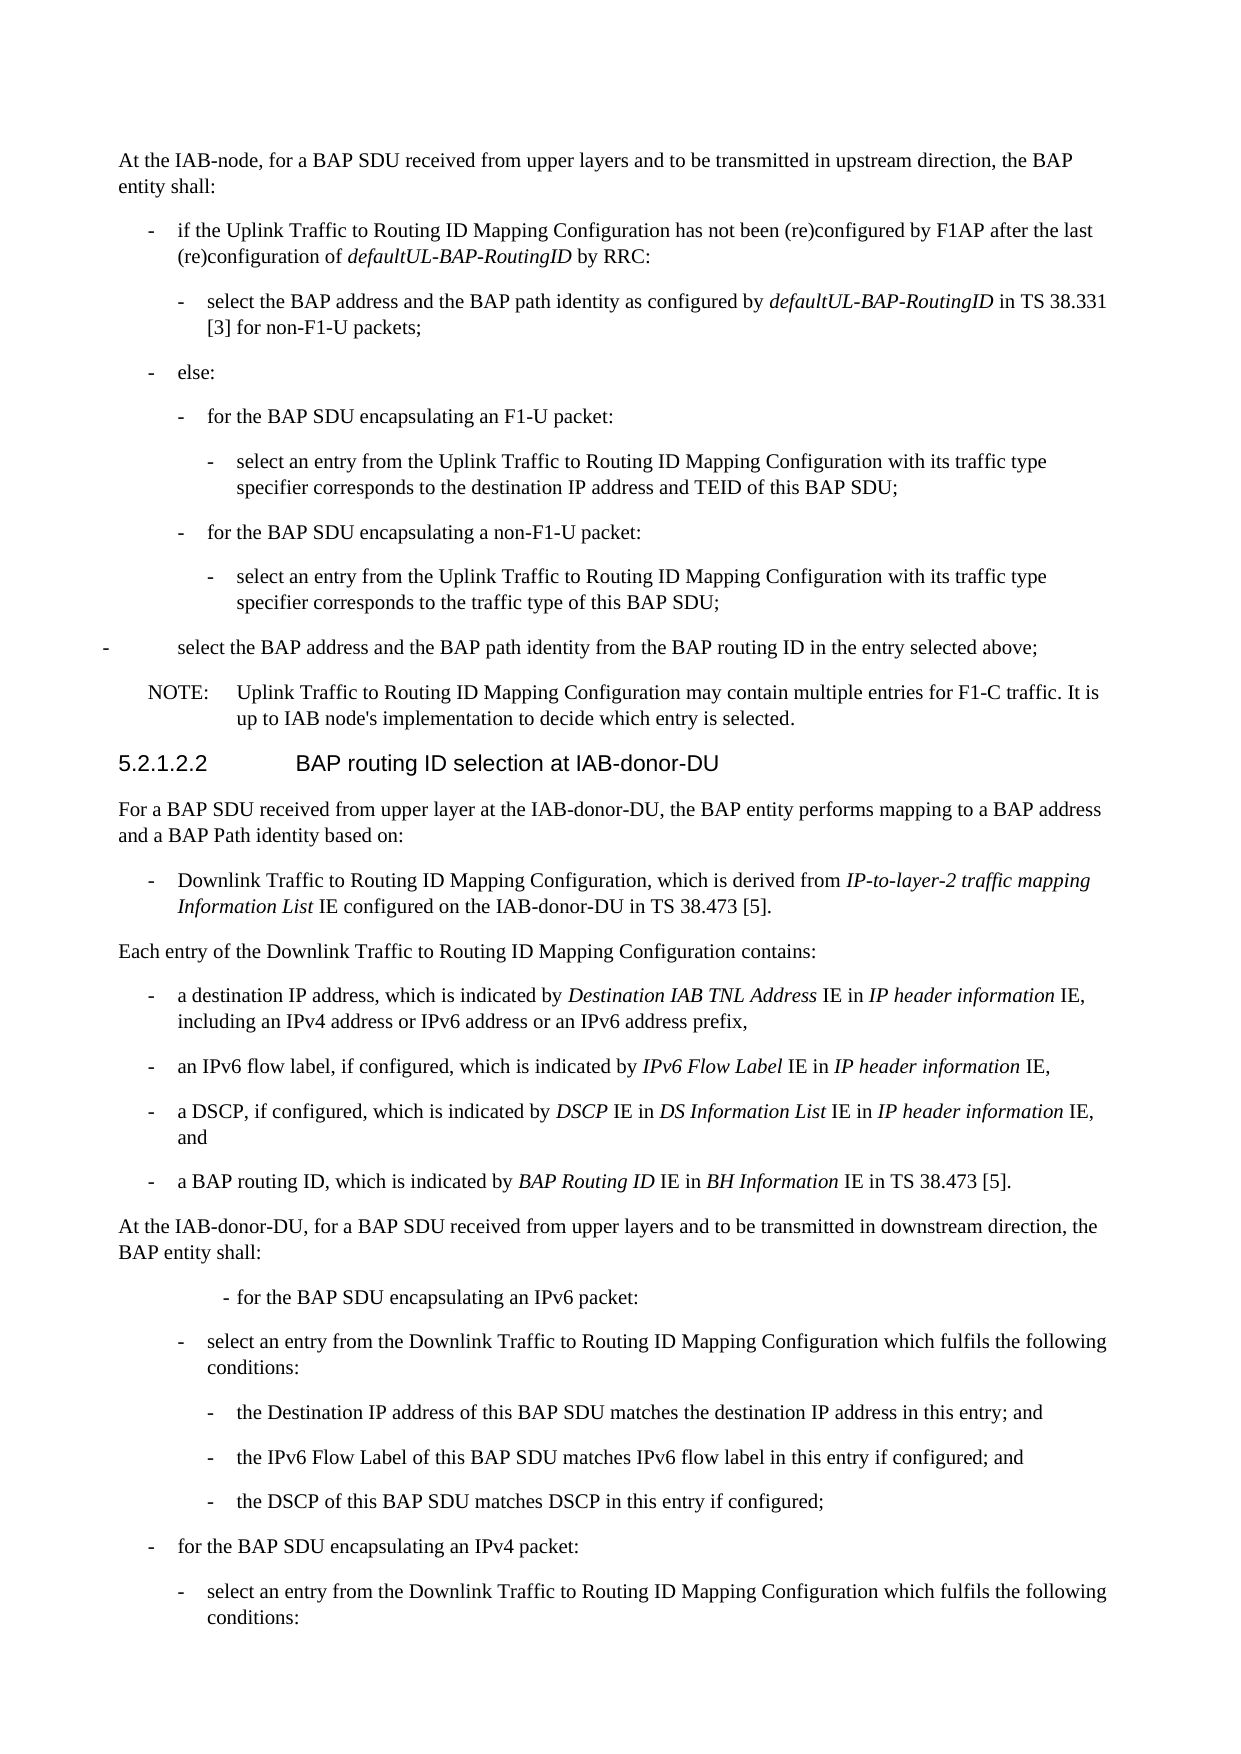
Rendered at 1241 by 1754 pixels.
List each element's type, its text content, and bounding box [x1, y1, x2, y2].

text - else: [148, 359, 1122, 384]
text - select an entry from the Downlink Traffic to Routing ID Mapping Configuration which fulfils the following conditions: [177, 1329, 1122, 1379]
text - select an entry from the Uplink Traffic to Routing ID Mapping Configuration with its traffic type specifier corresponds to the traffic type of this BAP SDU; [207, 564, 1122, 614]
text - a destination IP address, which is indicated by Destination IAB TNL Address IE in IP header information IE, including an IPv4 address or IPv6 address or an IPv6 address prefix, [148, 983, 1122, 1033]
text 5.2.1.2.2 BAP routing ID selection at IAB-donor-DU [118, 750, 1122, 777]
text - for the BAP SDU encapsulating an F1-U packet: [177, 404, 1122, 428]
text At the IAB-node, for a BAP SDU received from upper layers and to be transmitted in upstream direction, the BAP entity shall: [118, 148, 1122, 198]
text - for the BAP SDU encapsulating an IPv4 packet: [148, 1534, 1122, 1558]
text - the IPv6 Flow Label of this BAP SDU matches IPv6 flow label in this entry if configured; and [207, 1444, 1122, 1469]
text - Downlink Traffic to Routing ID Mapping Configuration, which is derived from IP-to-layer-2 traffic mapping Information List IE configured on the IAB-donor-DU in TS 38.473 [5]. [148, 868, 1122, 918]
text - select the BAP address and the BAP path identity from the BAP routing ID in the entry selected above; [102, 635, 1122, 659]
text - an IPv6 flow label, if configured, which is indicated by IPv6 Flow Label IE in IP header information IE, [148, 1054, 1122, 1078]
text - the DSCP of this BAP SDU matches DSCP in this entry if configured; [207, 1489, 1122, 1513]
text At the IAB-donor-DU, for a BAP SDU received from upper layers and to be transmitted in downstream direction, the BAP entity shall: [118, 1214, 1122, 1264]
text - a DSCP, if configured, which is indicated by DSCP IE in DS Information List IE in IP header information IE, and [148, 1099, 1122, 1149]
text - select an entry from the Downlink Traffic to Routing ID Mapping Configuration which fulfils the following conditions: [177, 1579, 1122, 1629]
text - if the Uplink Traffic to Routing ID Mapping Configuration has not been (re)configured by F1AP after the last (re)configuration of defaultUL-BAP-RoutingID by RRC: [148, 218, 1122, 268]
text Each entry of the Downlink Traffic to Routing ID Mapping Configuration contains: [118, 939, 1122, 963]
text For a BAP SDU received from upper layer at the IAB-donor-DU, the BAP entity performs mapping to a BAP address and a BAP Path identity based on: [118, 797, 1122, 847]
text - select the BAP address and the BAP path identity as configured by defaultUL-BAP-RoutingID in TS 38.331 [3] for non-F1-U packets; [177, 289, 1122, 339]
text - select an entry from the Uplink Traffic to Routing ID Mapping Configuration with its traffic type specifier corresponds to the destination IP address and TEID of this BAP SDU; [207, 449, 1122, 499]
text NOTE: Uplink Traffic to Routing ID Mapping Configuration may contain multiple entries for F1-C traffic. It is up to IAB node's implementation to decide which entry is selected. [148, 679, 1122, 729]
text - for the BAP SDU encapsulating an IPv6 packet: [193, 1284, 1122, 1309]
text - the Destination IP address of this BAP SDU matches the destination IP address in this entry; and [207, 1400, 1122, 1424]
text - for the BAP SDU encapsulating a non-F1-U packet: [177, 519, 1122, 544]
text - a BAP routing ID, which is indicated by BAP Routing ID IE in BH Information IE in TS 38.473 [5]. [148, 1169, 1122, 1193]
